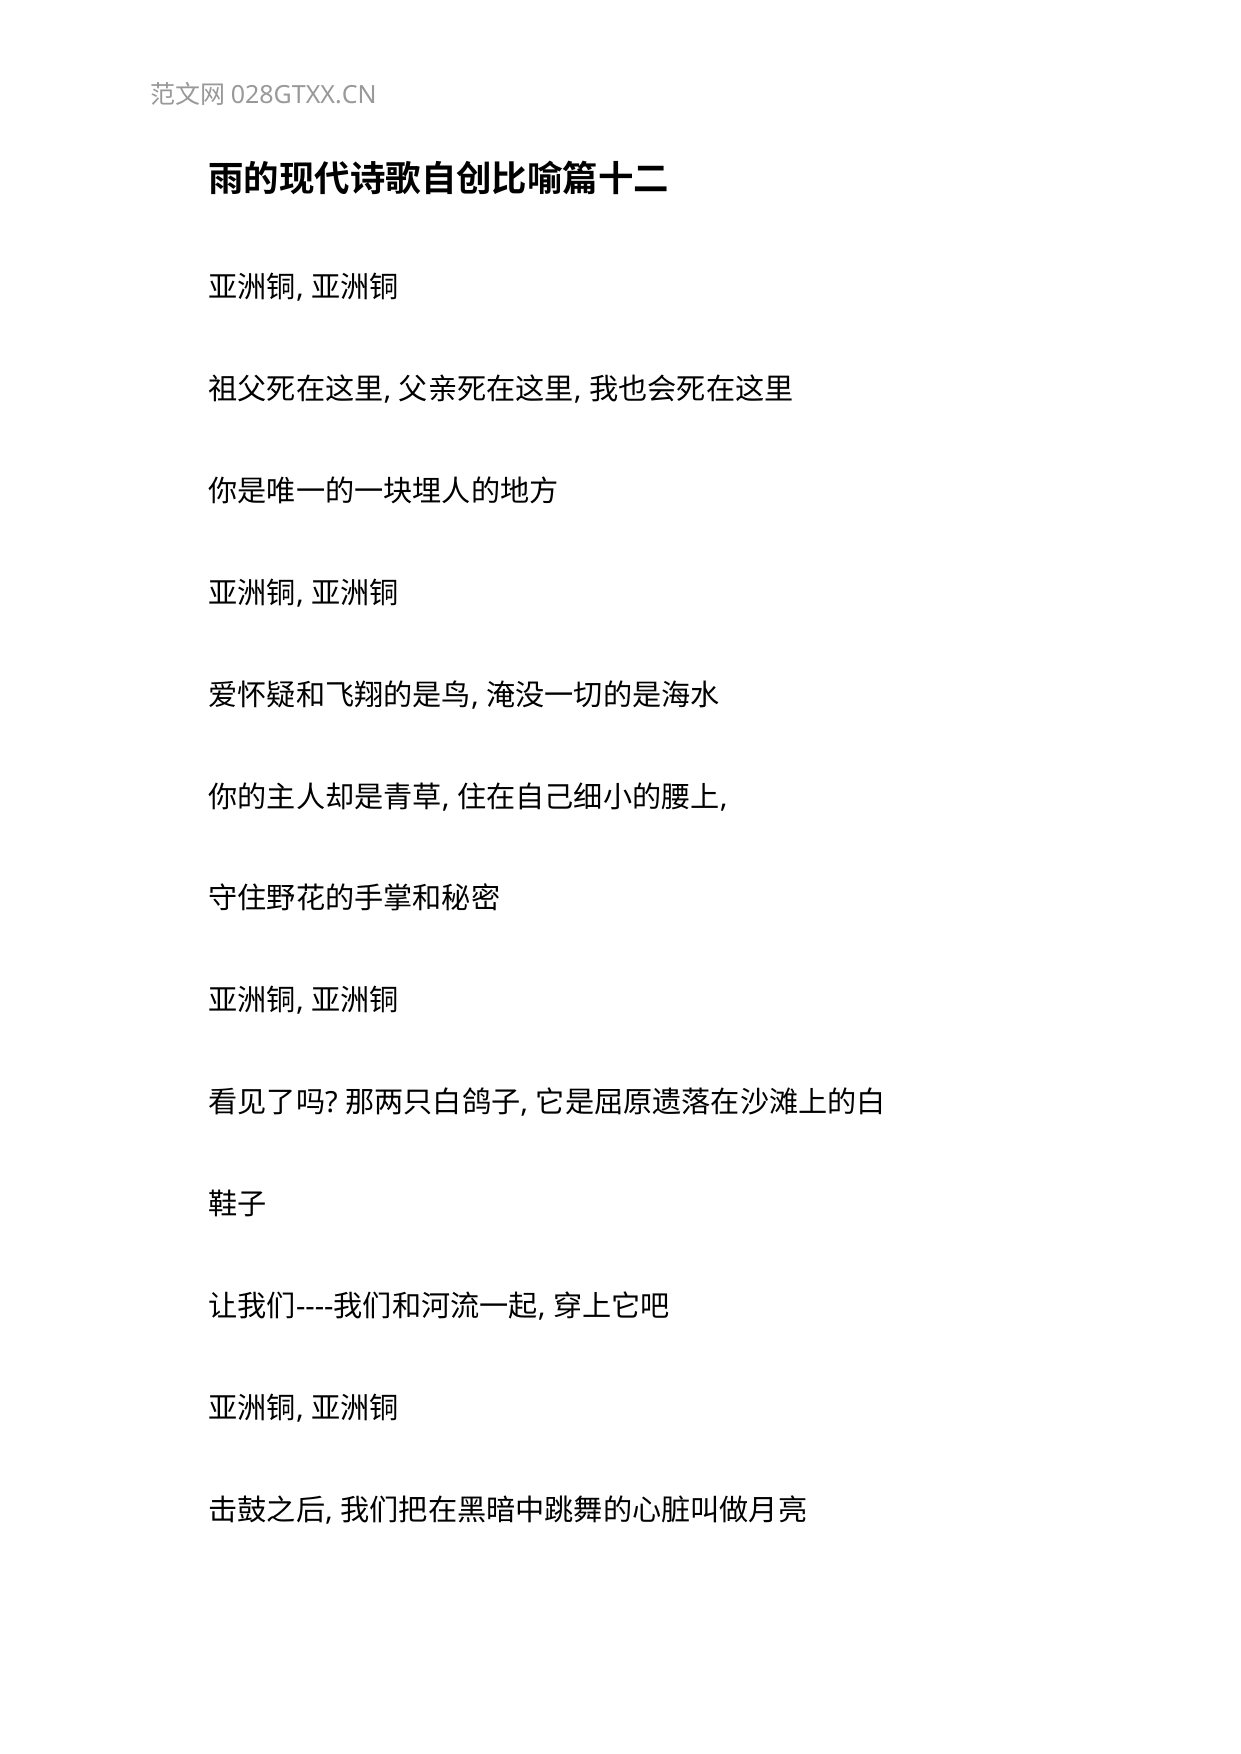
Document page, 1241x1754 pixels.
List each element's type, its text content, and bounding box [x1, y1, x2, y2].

text 击鼓之后, 我们把在黑暗中跳舞的心脏叫做月亮 [150, 1487, 1090, 1529]
text 看见了吗? 那两只白鸽子, 它是屈原遗落在沙滩上的白 [150, 1079, 1090, 1121]
text 守住野花的手掌和秘密 [150, 875, 1090, 917]
text 亚洲铜, 亚洲铜 [150, 263, 1090, 306]
text 祖父死在这里, 父亲死在这里, 我也会死在这里 [150, 365, 1090, 408]
text 爱怀疑和飞翔的是鸟, 淹没一切的是海水 [150, 671, 1090, 713]
text 亚洲铜, 亚洲铜 [150, 977, 1090, 1019]
text 让我们----我们和河流一起, 穿上它吧 [150, 1283, 1090, 1325]
text 鞋子 [150, 1181, 1090, 1223]
text 亚洲铜, 亚洲铜 [150, 1384, 1090, 1427]
text 你的主人却是青草, 住在自己细小的腰上, [150, 773, 1090, 816]
text 雨的现代诗歌自创比喻篇十二 [150, 150, 1090, 201]
text 亚洲铜, 亚洲铜 [150, 569, 1090, 612]
text 你是唯一的一块埋人的地方 [150, 467, 1090, 510]
